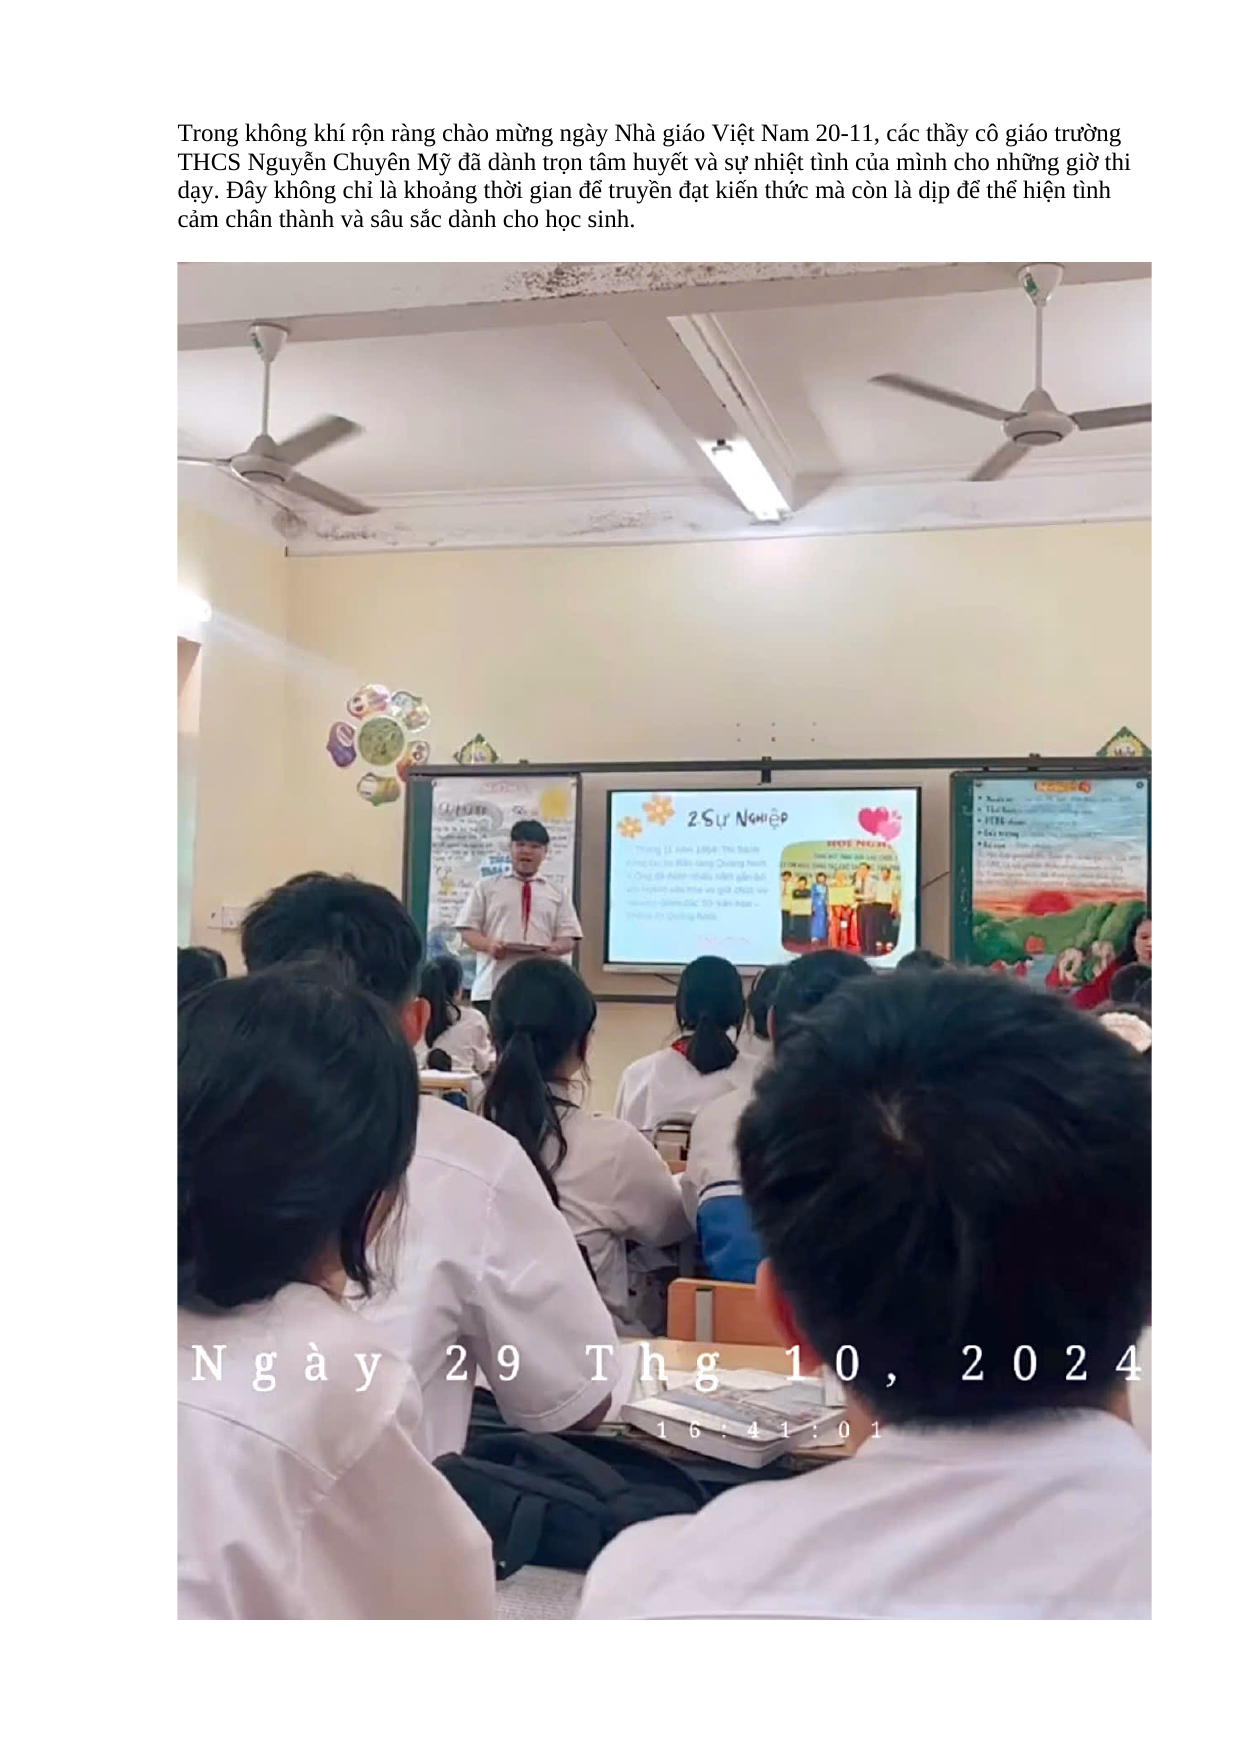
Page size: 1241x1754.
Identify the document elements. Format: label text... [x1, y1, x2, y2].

text Trong không khí rộn ràng chào mừng ngày Nhà giáo Việt Nam 20-11, các thầy cô giáo trường THCS Nguyễn Chuyên Mỹ đã dành trọn tâm huyết và sự nhiệt tình của mình cho những giờ thi dạy. Đây không chỉ là khoảng thời gian để truyền đạt kiến thức mà còn là dịp để thể hiện tình cảm chân thành và sâu sắc dành cho học sinh. [177, 118, 1152, 233]
picture [177, 262, 1152, 1620]
